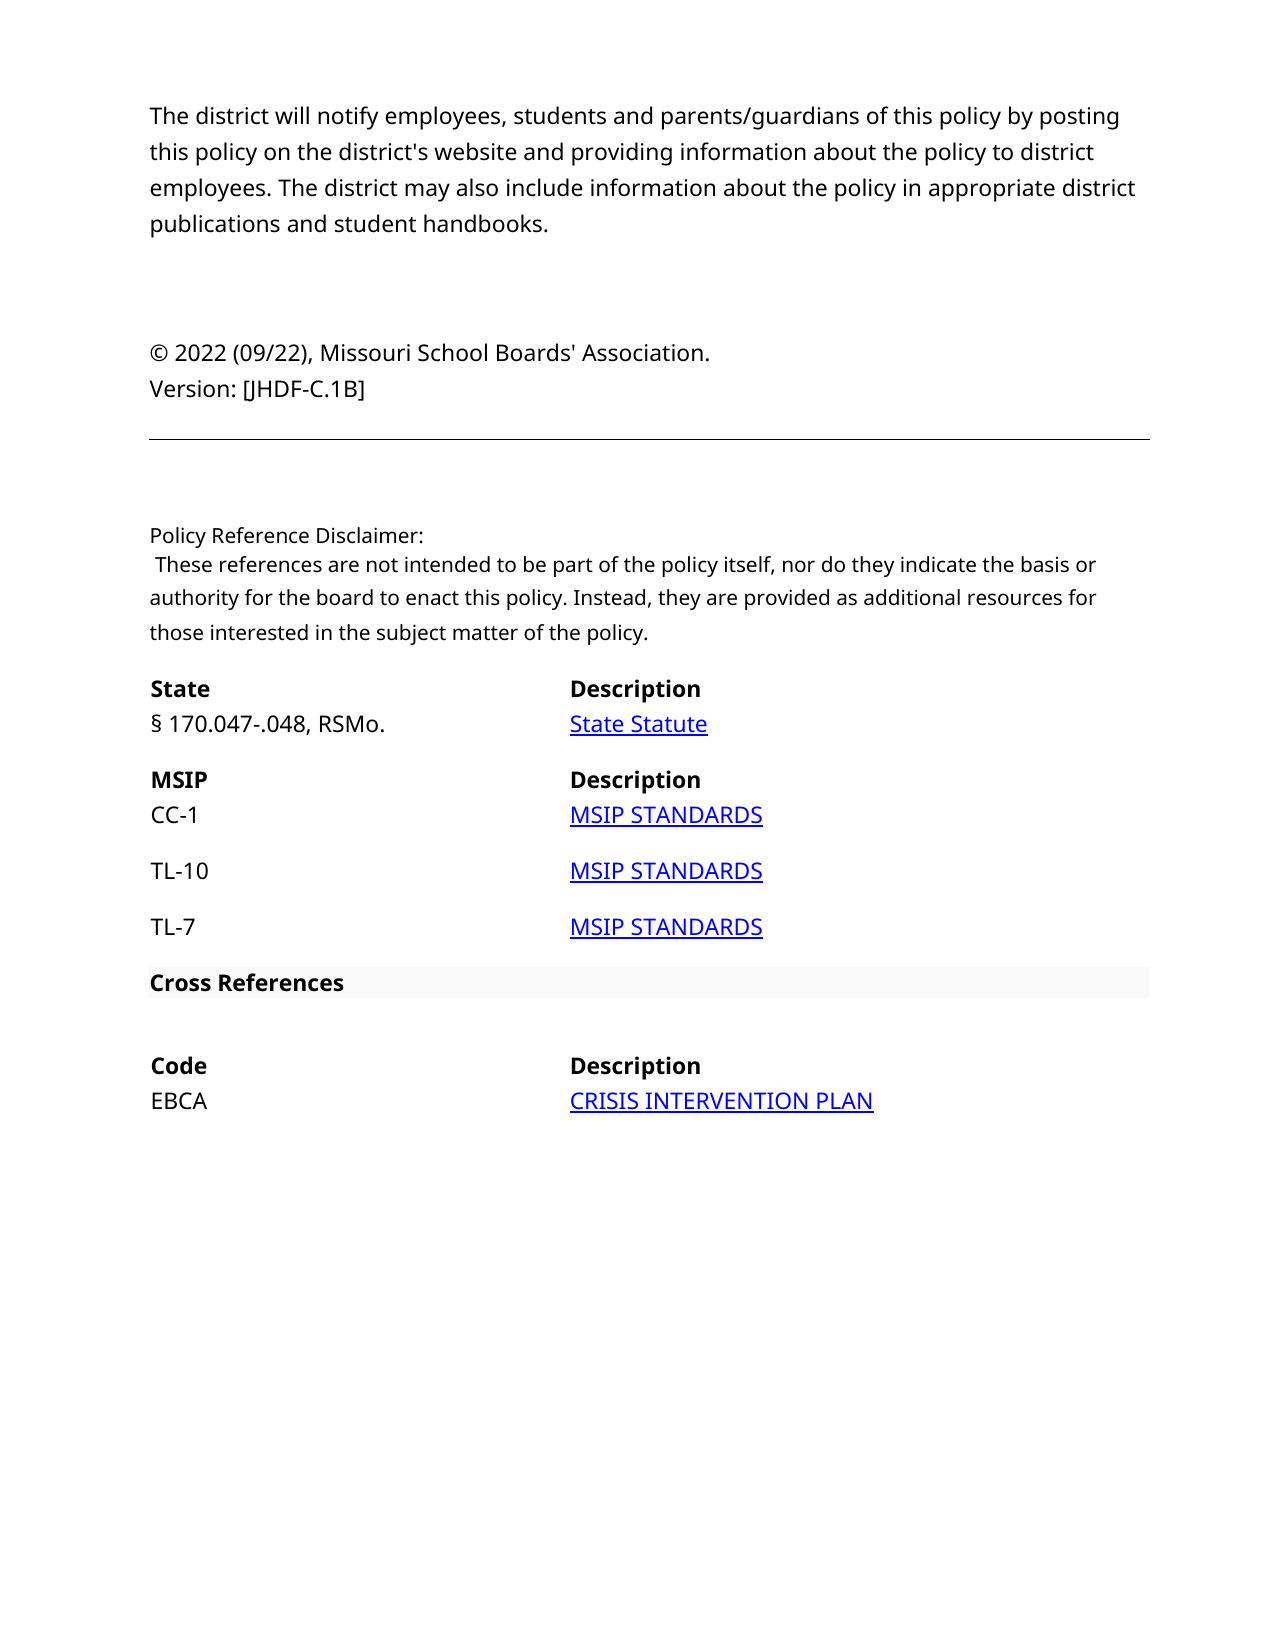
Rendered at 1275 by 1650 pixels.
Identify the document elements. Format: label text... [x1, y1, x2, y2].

text These references are not intended to be part of the policy itself, nor do they indicate the basis or authority for the board to enact this policy. Instead, they are provided as additional resources for those interested in the subject matter of the policy. [149, 550, 1150, 647]
text The district will notify employees, students and parents/guardians of this policy by posting this policy on the district's website and providing information about the policy to district employees. The district may also include information about the policy in appropriate district publications and student handbooks. [149, 64, 1150, 311]
table_header Description [569, 673, 1190, 708]
table_cell TL-10 [149, 855, 568, 911]
table_cell TL-7 [149, 911, 568, 967]
table_cell § 170.047-.048, RSMo. [149, 708, 568, 764]
table_cell CC-1 [149, 799, 568, 855]
table_header State [149, 673, 568, 708]
table_cell State Statute [569, 708, 1190, 764]
table_cell MSIP STANDARDS [569, 855, 1190, 911]
text Cross References [149, 967, 1150, 998]
table_cell Description [569, 764, 1190, 799]
text Version: [JHDF-C.1B] [149, 373, 1150, 404]
table_header Description [569, 1050, 1190, 1085]
table_cell MSIP STANDARDS [569, 911, 1190, 967]
table_cell EBCA [149, 1085, 568, 1141]
subtitle Policy Reference Disclaimer: [149, 522, 1150, 550]
table_cell CRISIS INTERVENTION PLAN [569, 1085, 1190, 1141]
table_header Code [149, 1050, 568, 1085]
table_cell MSIP [149, 764, 568, 799]
text © 2022 (09/22), Missouri School Boards' Association. [149, 337, 1150, 368]
table_cell MSIP STANDARDS [569, 799, 1190, 855]
